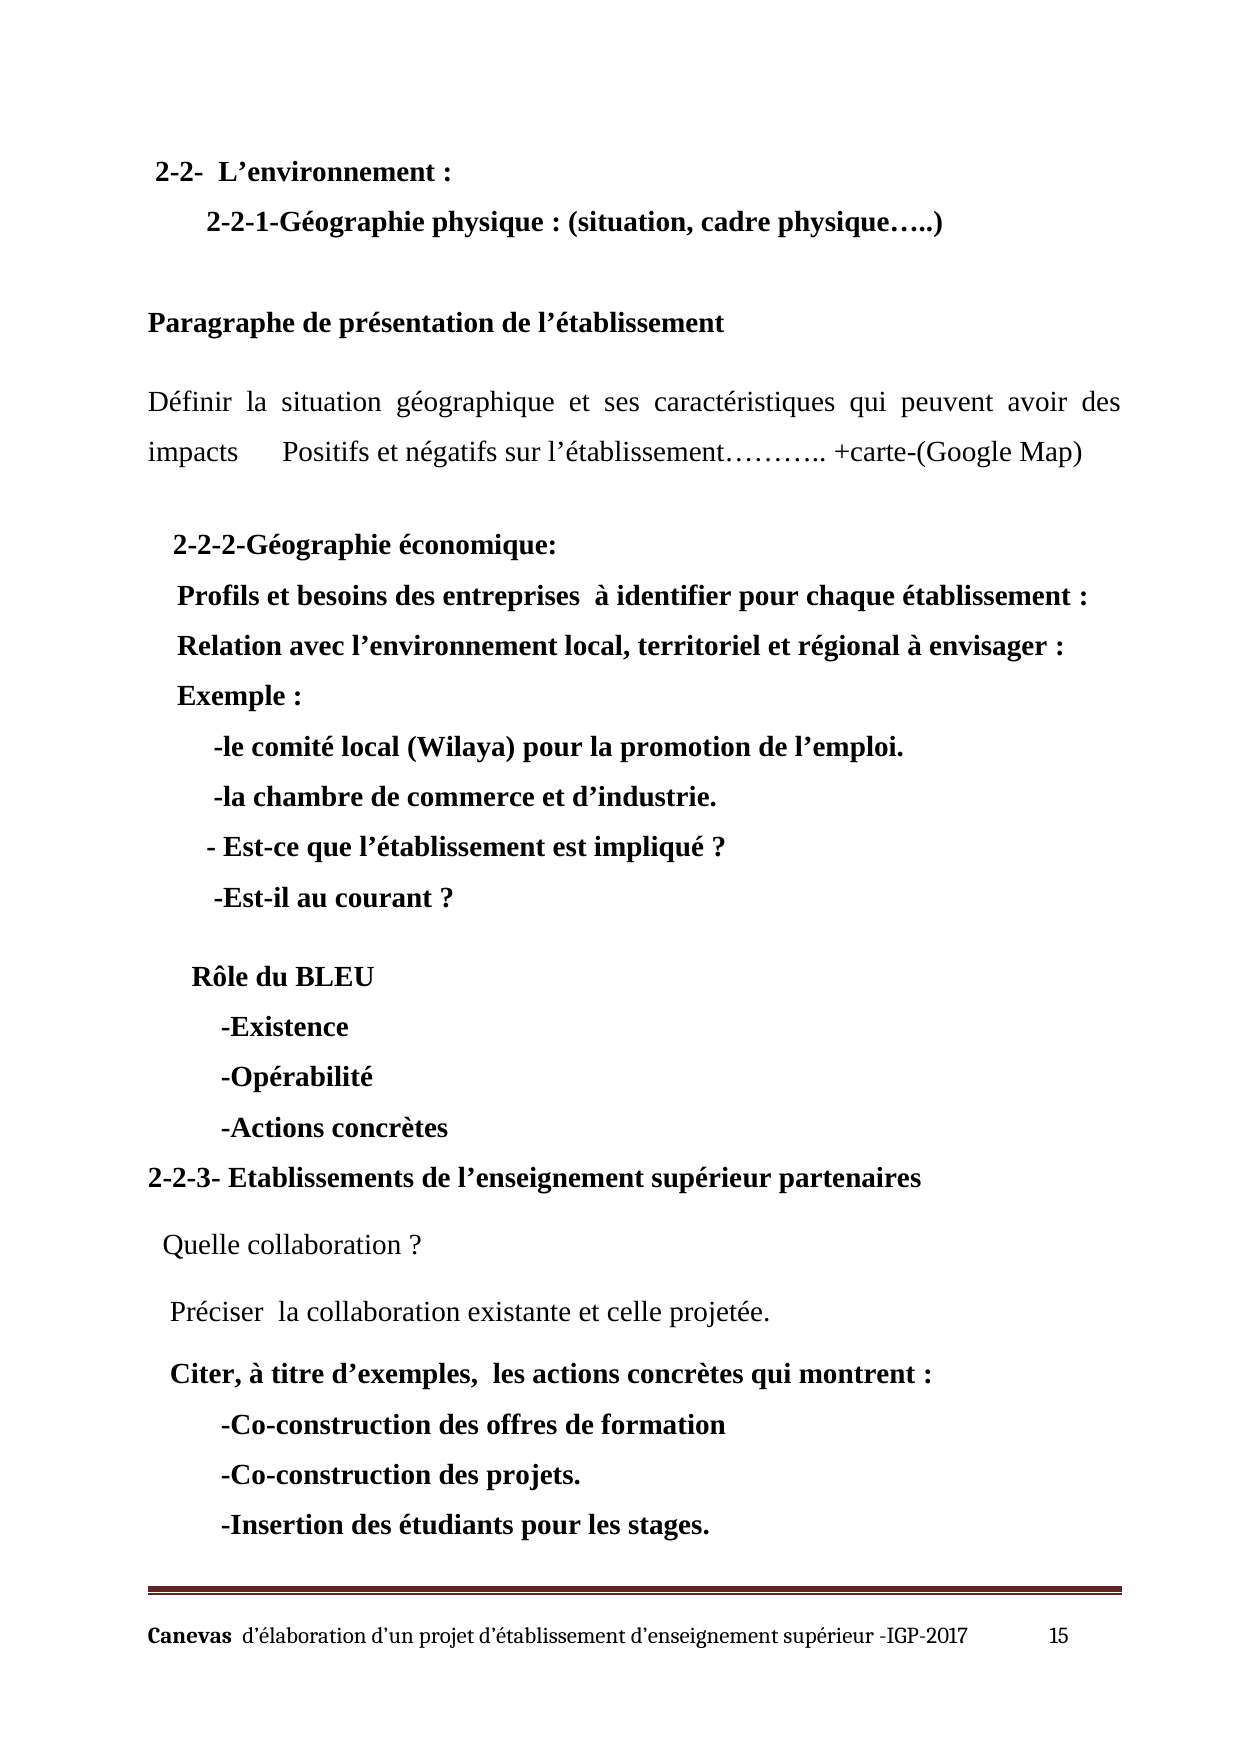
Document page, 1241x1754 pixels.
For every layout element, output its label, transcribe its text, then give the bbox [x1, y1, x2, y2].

text 2-2-1-Géographie physique : (situation, cadre physique…..) [148, 204, 1122, 238]
text Exemple : [148, 678, 1122, 712]
text Quelle collaboration ? [148, 1227, 1122, 1261]
text Rôle du BLEU [148, 959, 1122, 992]
text -Est-il au courant ? [148, 880, 1122, 913]
text -la chambre de commerce et d’industrie. [148, 779, 1122, 813]
text Préciser la collaboration existante et celle projetée. [148, 1294, 1122, 1328]
text 2-2- L’environnement : [148, 154, 1122, 187]
text -Insertion des étudiants pour les stages. [148, 1507, 1122, 1541]
text -Co-construction des projets. [148, 1457, 1122, 1491]
text Paragraphe de présentation de l’établissement [148, 305, 1122, 338]
text 2-2-2-Géographie économique: [148, 527, 1122, 561]
text - Est-ce que l’établissement est impliqué ? [148, 829, 1122, 863]
text Relation avec l’environnement local, territoriel et régional à envisager : [148, 628, 1122, 662]
text Définir la situation géographique et ses caractéristiques qui peuvent avoir des impacts Positifs et négatifs sur l’établissement……….. +carte-(Google Map) [148, 384, 1122, 468]
text -le comité local (Wilaya) pour la promotion de l’emploi. [148, 729, 1122, 762]
text 2-2-3- Etablissements de l’enseignement supérieur partenaires [148, 1160, 1122, 1193]
text Citer, à titre d’exemples, les actions concrètes qui montrent : [148, 1356, 1122, 1390]
text -Opérabilité [148, 1059, 1122, 1093]
text Profils et besoins des entreprises à identifier pour chaque établissement : [148, 578, 1122, 611]
text -Existence [148, 1009, 1122, 1043]
text -Actions concrètes [148, 1110, 1122, 1143]
text -Co-construction des offres de formation [148, 1407, 1122, 1440]
